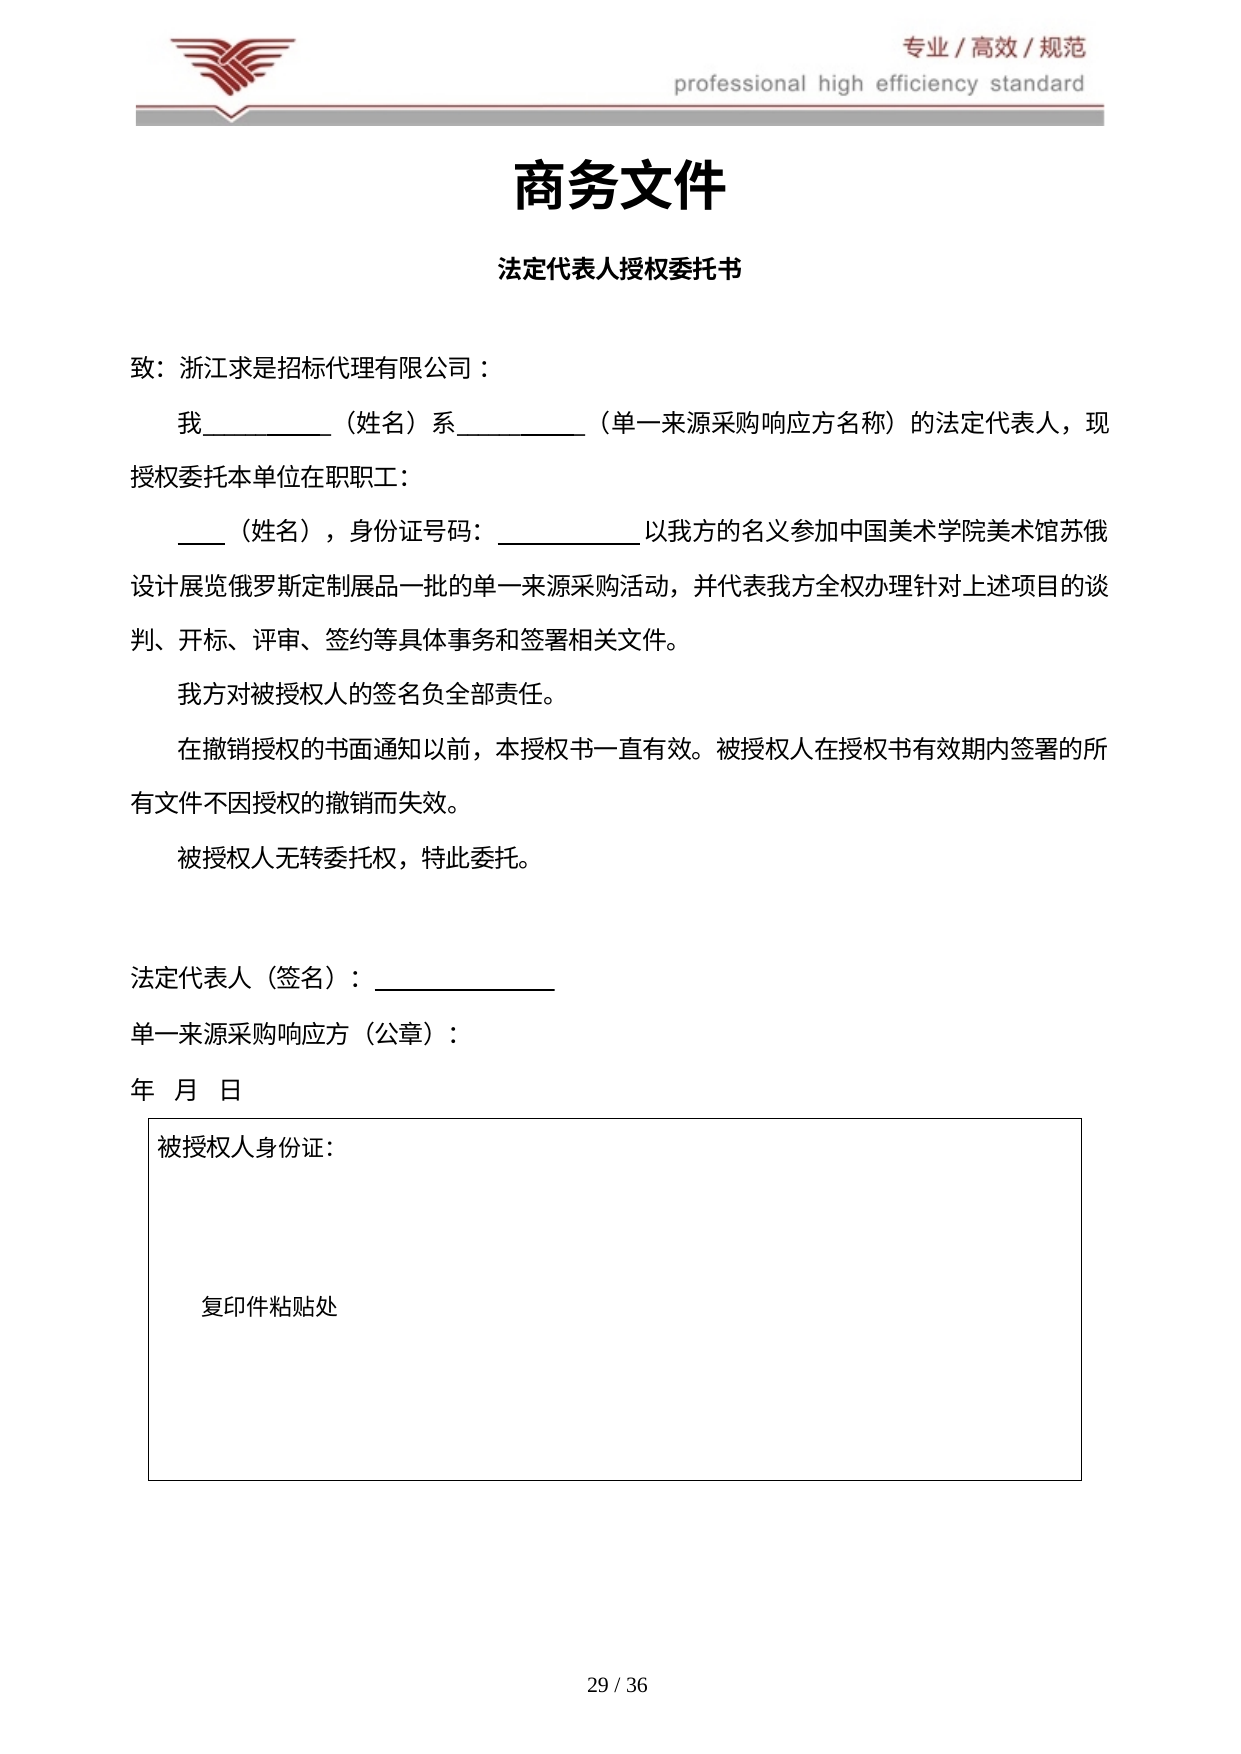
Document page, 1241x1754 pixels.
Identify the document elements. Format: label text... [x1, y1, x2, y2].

text 致：浙江求是招标代理有限公司 ： [130, 349, 1110, 385]
text （姓名），身份证号码： 以我方的名义参加中国美术学院美术馆苏俄设计展览俄罗斯定制展品一批的单一来源采购活动，并代表我方全权办理针对上述项目的谈判、开标、评审、签约等具体事务和签署相关文件。 [130, 512, 1110, 657]
text 被授权人无转委托权，特此委托。 [130, 838, 1110, 874]
text 单一来源采购响应方（公章）： [130, 1014, 1110, 1051]
text 年 月 日 [130, 1070, 1110, 1106]
text 在撤销授权的书面通知以前，本授权书一直有效。被授权人在授权书有效期内签署的所有文件不因授权的撤销而失效。 [130, 729, 1110, 820]
text 我_______ __（姓名）系_______ __（单一来源采购响应方名称）的法定代表人，现授权委托本单位在职职工： [130, 403, 1110, 494]
text 我方对被授权人的签名负全部责任。 [130, 675, 1110, 711]
picture [135, 14, 1105, 126]
text 法定代表人授权委托书 [130, 249, 1110, 285]
text 商务文件 [130, 142, 1110, 221]
text 法定代表人（签名）： [130, 958, 1110, 994]
